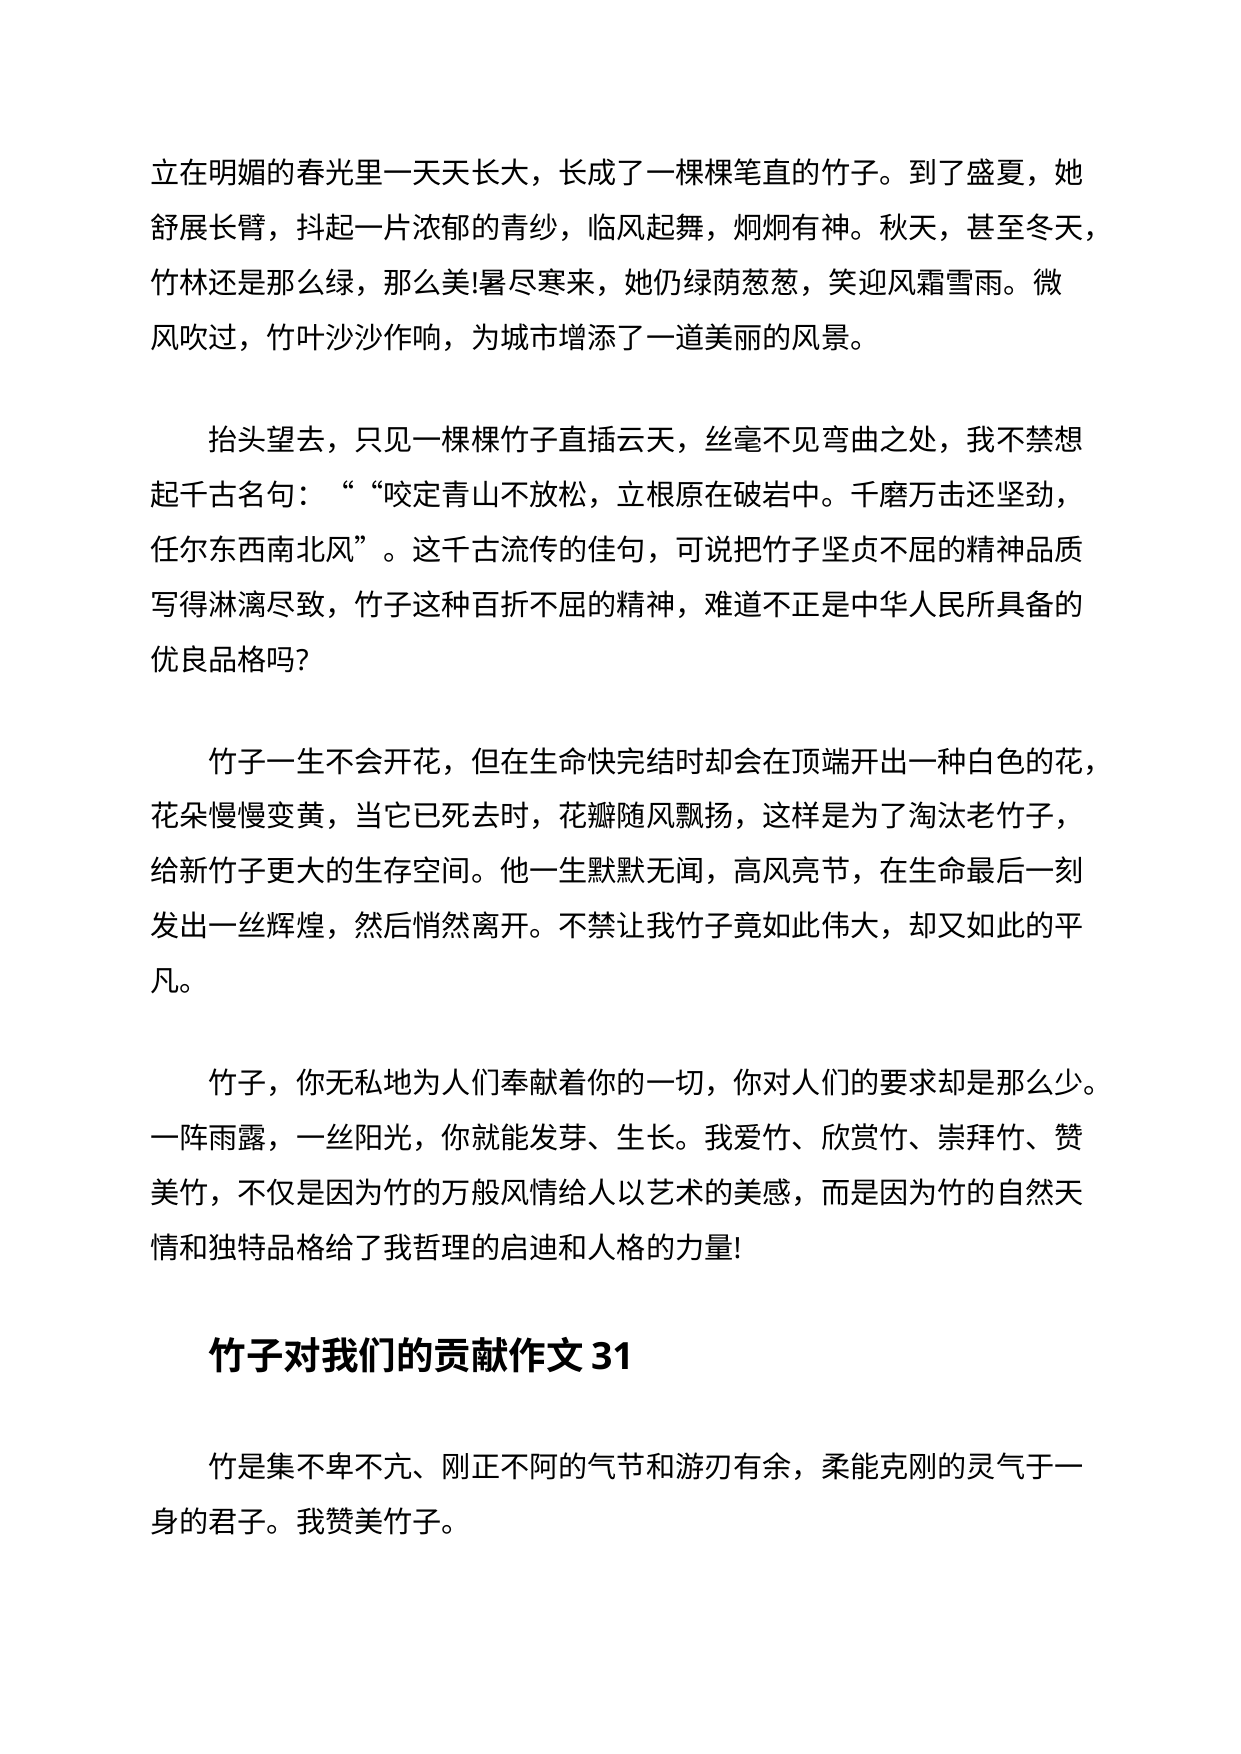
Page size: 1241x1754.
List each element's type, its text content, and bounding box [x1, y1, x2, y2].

text 竹子对我们的贡献作文31 [150, 1326, 1090, 1381]
text 抬头望去，只见一棵棵竹子直插云天，丝毫不见弯曲之处，我不禁想起千古名句：““咬定青山不放松，立根原在破岩中。千磨万击还坚劲，任尔东西南北风”。这千古流传的佳句，可说把竹子坚贞不屈的精神品质写得淋漓尽致，竹子这种百折不屈的精神，难道不正是中华人民所具备的优良品格吗? [150, 417, 1090, 678]
text 竹子一生不会开花，但在生命快完结时却会在顶端开出一种白色的花，花朵慢慢变黄，当它已死去时，花瓣随风飘扬，这样是为了淘汰老竹子，给新竹子更大的生存空间。他一生默默无闻，高风亮节，在生命最后一刻发出一丝辉煌，然后悄然离开。不禁让我竹子竟如此伟大，却又如此的平凡。 [150, 738, 1090, 1000]
text 竹子，你无私地为人们奉献着你的一切，你对人们的要求却是那么少。一阵雨露，一丝阳光，你就能发芽、生长。我爱竹、欣赏竹、崇拜竹、赞美竹，不仅是因为竹的万般风情给人以艺术的美感，而是因为竹的自然天情和独特品格给了我哲理的启迪和人格的力量! [150, 1059, 1090, 1267]
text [150, 150, 1090, 357]
text 竹是集不卑不亢、刚正不阿的气节和游刃有余，柔能克刚的灵气于一身的君子。我赞美竹子。 [150, 1444, 1090, 1541]
